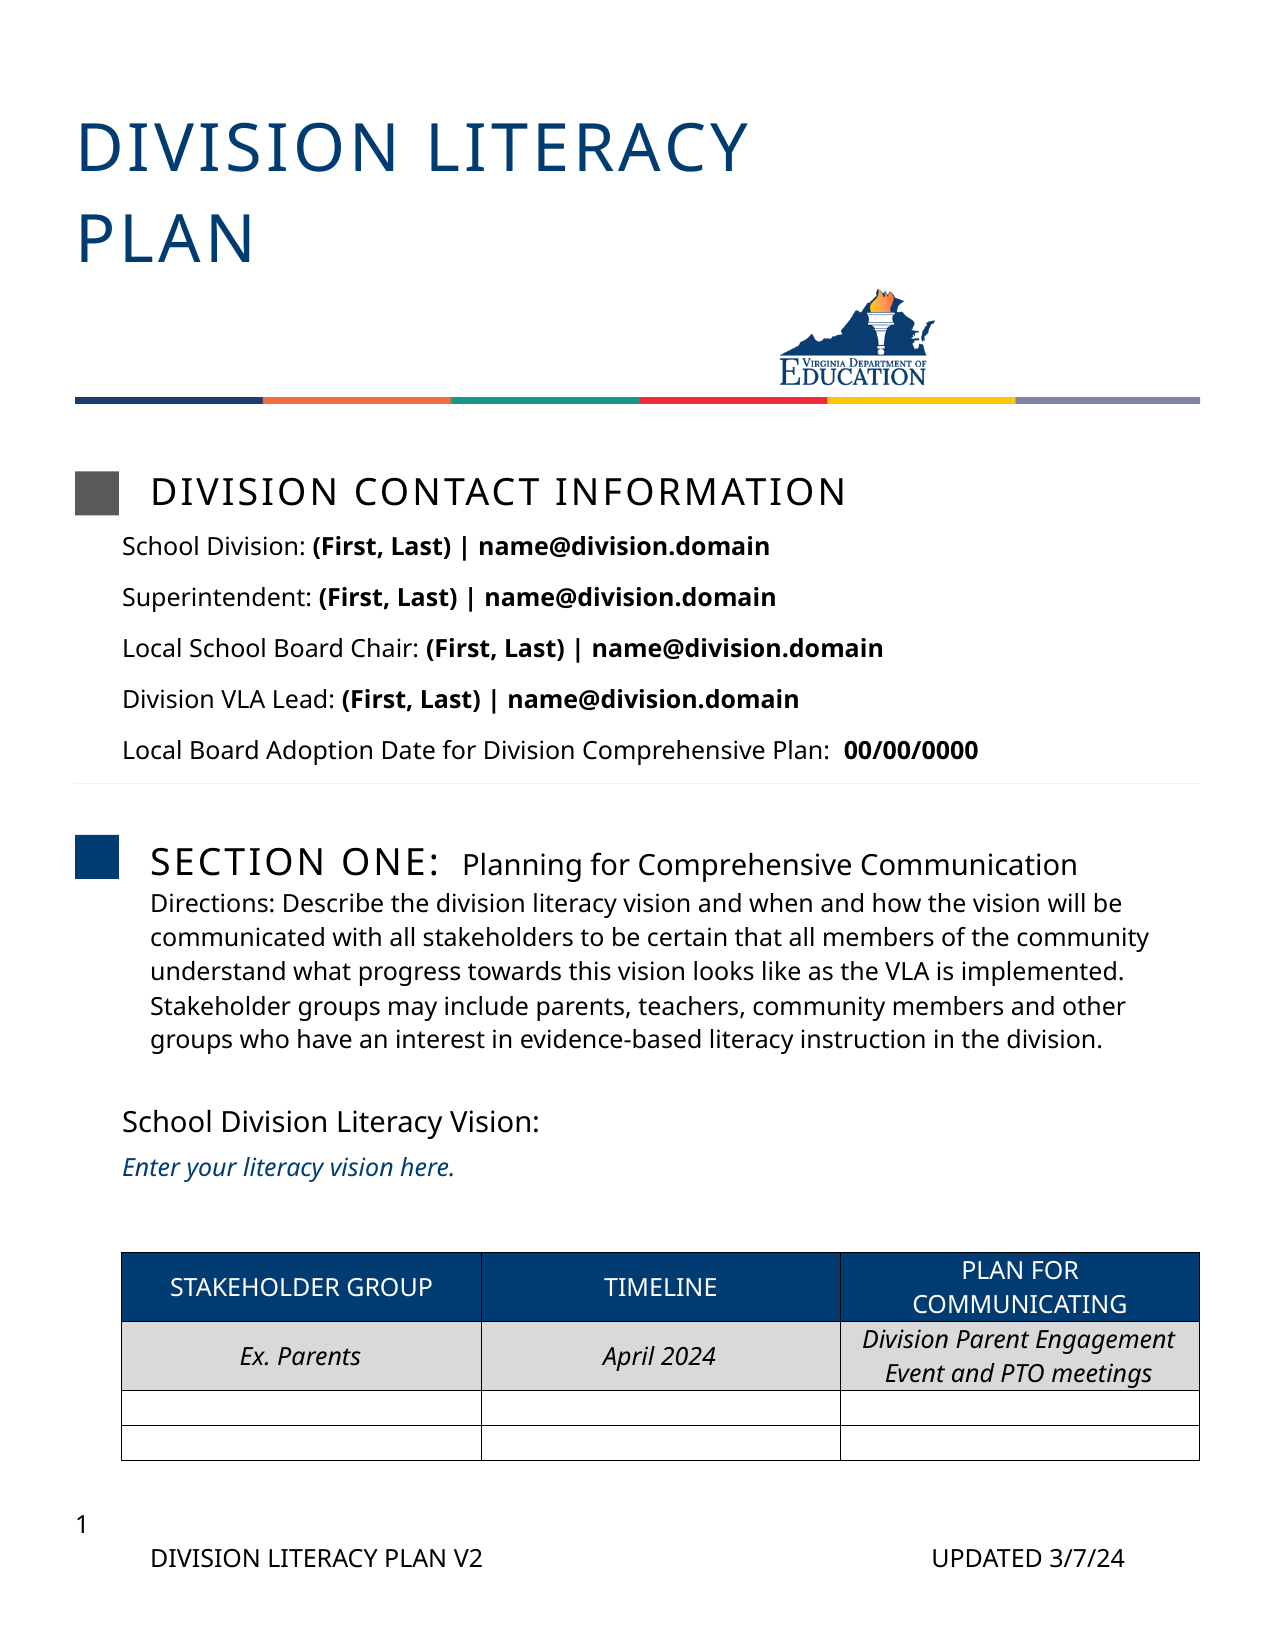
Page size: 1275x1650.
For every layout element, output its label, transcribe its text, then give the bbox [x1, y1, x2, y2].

text SECTION ONE: Planning for Comprehensive Communication [75, 835, 1200, 886]
table_header PLAN FOR COMMUNICATING [841, 1253, 1199, 1321]
table_cell [122, 1426, 481, 1460]
text School Division: (First, Last) | name@division.domain [75, 529, 1200, 563]
table_cell [122, 1391, 481, 1425]
text Local School Board Chair: (First, Last) | name@division.domain [75, 631, 1200, 665]
subtitle Division Literacy Plan [75, 100, 937, 282]
table_cell Division Parent Engagement Event and PTO meetings [841, 1322, 1199, 1390]
subtitle School Division Literacy Vision: [75, 1101, 1200, 1141]
table_cell [841, 1391, 1199, 1425]
table_cell [482, 1426, 840, 1460]
text Superintendent: (First, Last) | name@division.domain [75, 580, 1200, 614]
text Enter your literacy vision here. [75, 1149, 1200, 1183]
picture [769, 281, 938, 397]
subtitle Division Contact Information [75, 465, 1200, 516]
table_cell April 2024 [482, 1322, 840, 1390]
text Division VLA Lead: (First, Last) | name@division.domain [75, 682, 1200, 716]
text Local Board Adoption Date for Division Comprehensive Plan: 00/00/0000 [75, 733, 1200, 767]
table_header TIMELINE [482, 1253, 840, 1321]
table_cell [482, 1391, 840, 1425]
table_cell [841, 1426, 1199, 1460]
table_cell Ex. Parents [122, 1322, 481, 1390]
table_header STAKEHOLDER GROUP [122, 1253, 481, 1321]
text Directions: Describe the division literacy vision and when and how the vision will be communicated with all stakeholders to be certain that all members of the community understand what progress towards this vision looks like as the VLA is implemented. Stakeholder groups may include parents, teachers, community members and other groups who have an interest in evidence-based literacy instruction in the division. [150, 886, 1200, 1056]
